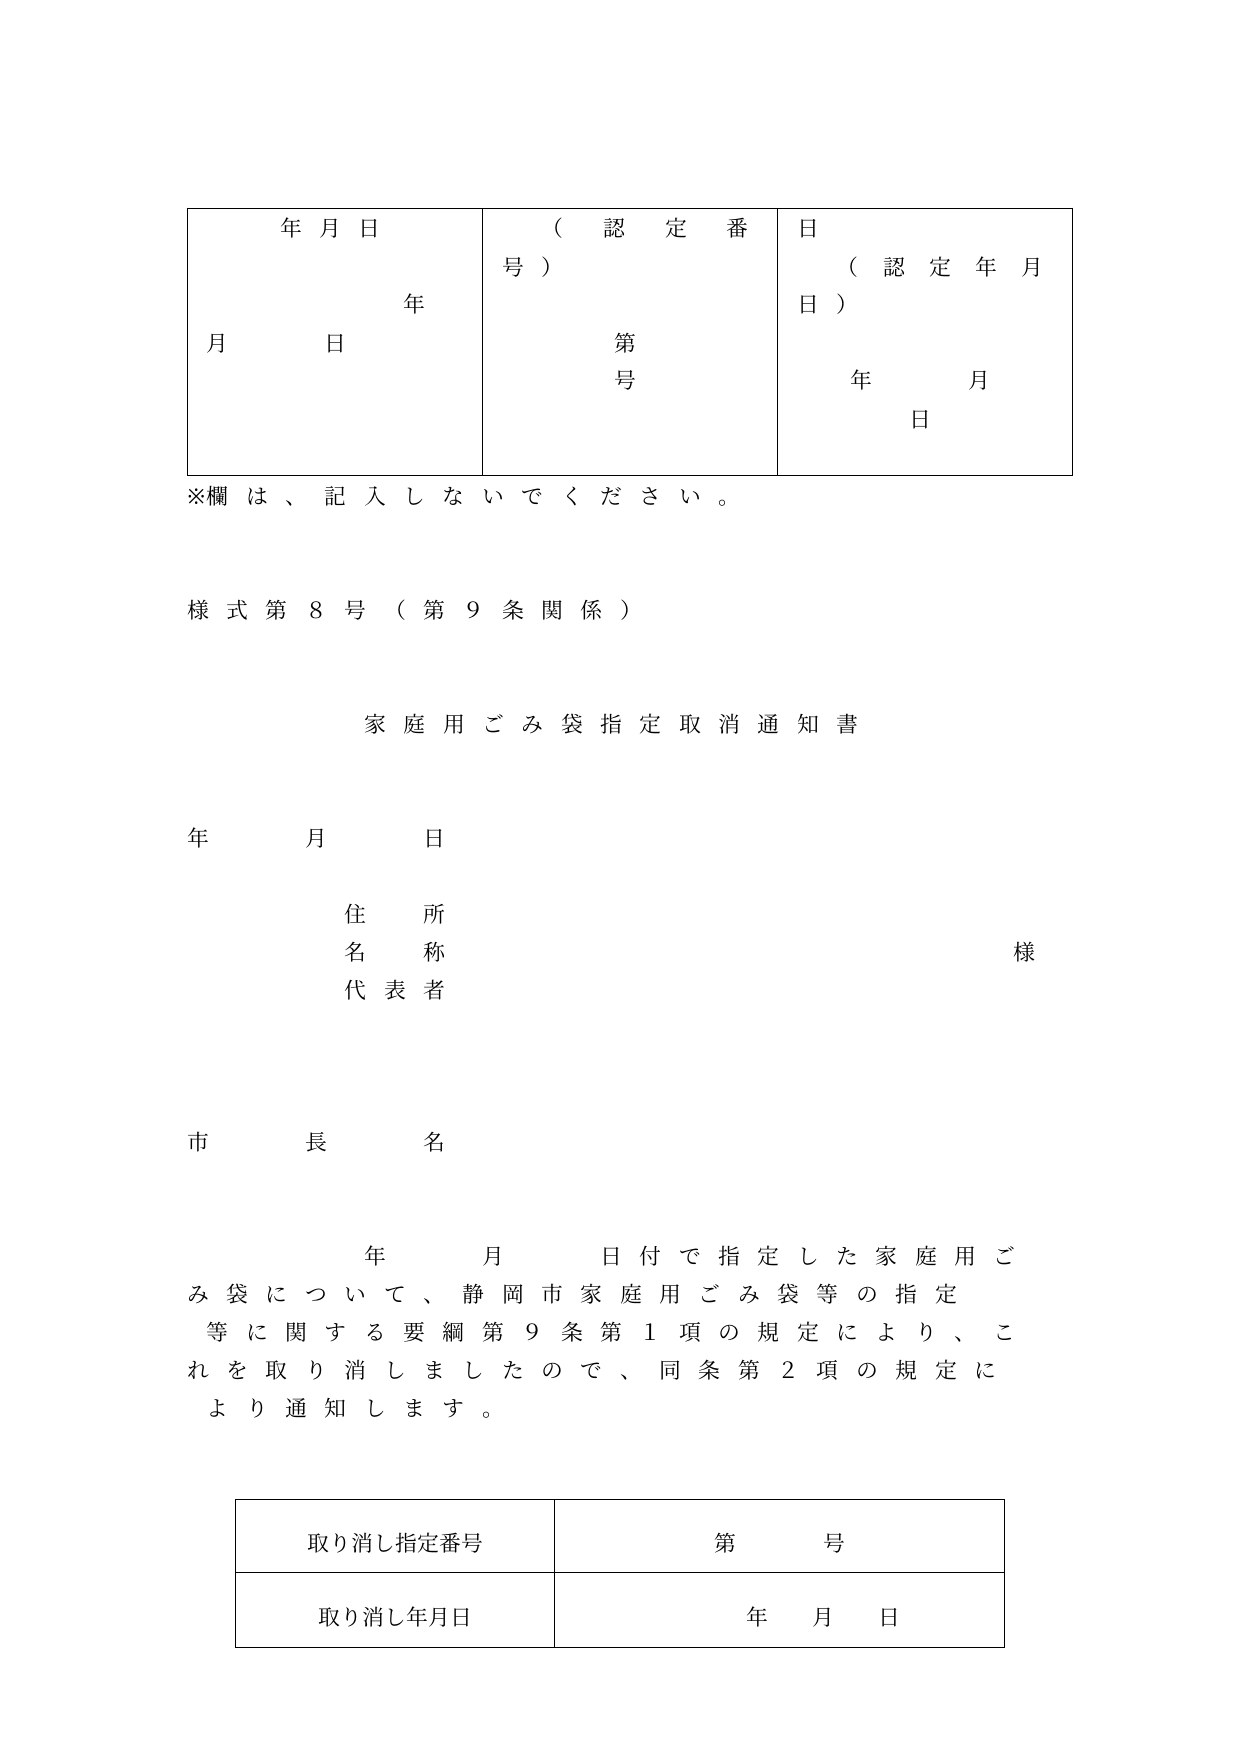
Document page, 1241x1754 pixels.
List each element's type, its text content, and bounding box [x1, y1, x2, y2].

table_header 第 号 [555, 1500, 1004, 1572]
text ※欄は、記入しないでください。 [187, 476, 1027, 514]
text 名 称 様 [187, 932, 1053, 970]
text 年 月 日 [187, 780, 1053, 856]
text 様式第８号（第９条関係） [187, 590, 1027, 628]
text 市 長 名 [187, 1084, 1053, 1160]
text 住 所 [187, 894, 1053, 932]
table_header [778, 209, 1072, 474]
text 年 月 日付で指定した家庭用ごみ袋について、静岡市家庭用ごみ袋等の指定 [187, 1236, 1053, 1312]
text 等に関する要綱第９条第１項の規定により、これを取り消しましたので、同条第２項の規定に [187, 1312, 1053, 1388]
table_header 取り消し指定番号 [236, 1500, 554, 1572]
text より通知します。 [187, 1388, 1053, 1426]
text 家庭用ごみ袋指定取消通知書 [187, 704, 1053, 742]
table_header ※ 廃止届受理年月日 年 月 日 [188, 209, 482, 474]
text 代表者 [187, 970, 1053, 1008]
table_cell 取り消し年月日 [236, 1573, 554, 1647]
table_cell 年 月 日 [555, 1573, 1004, 1647]
table_header ※ 指定番号 （認定番号） 第 号 [483, 209, 777, 474]
